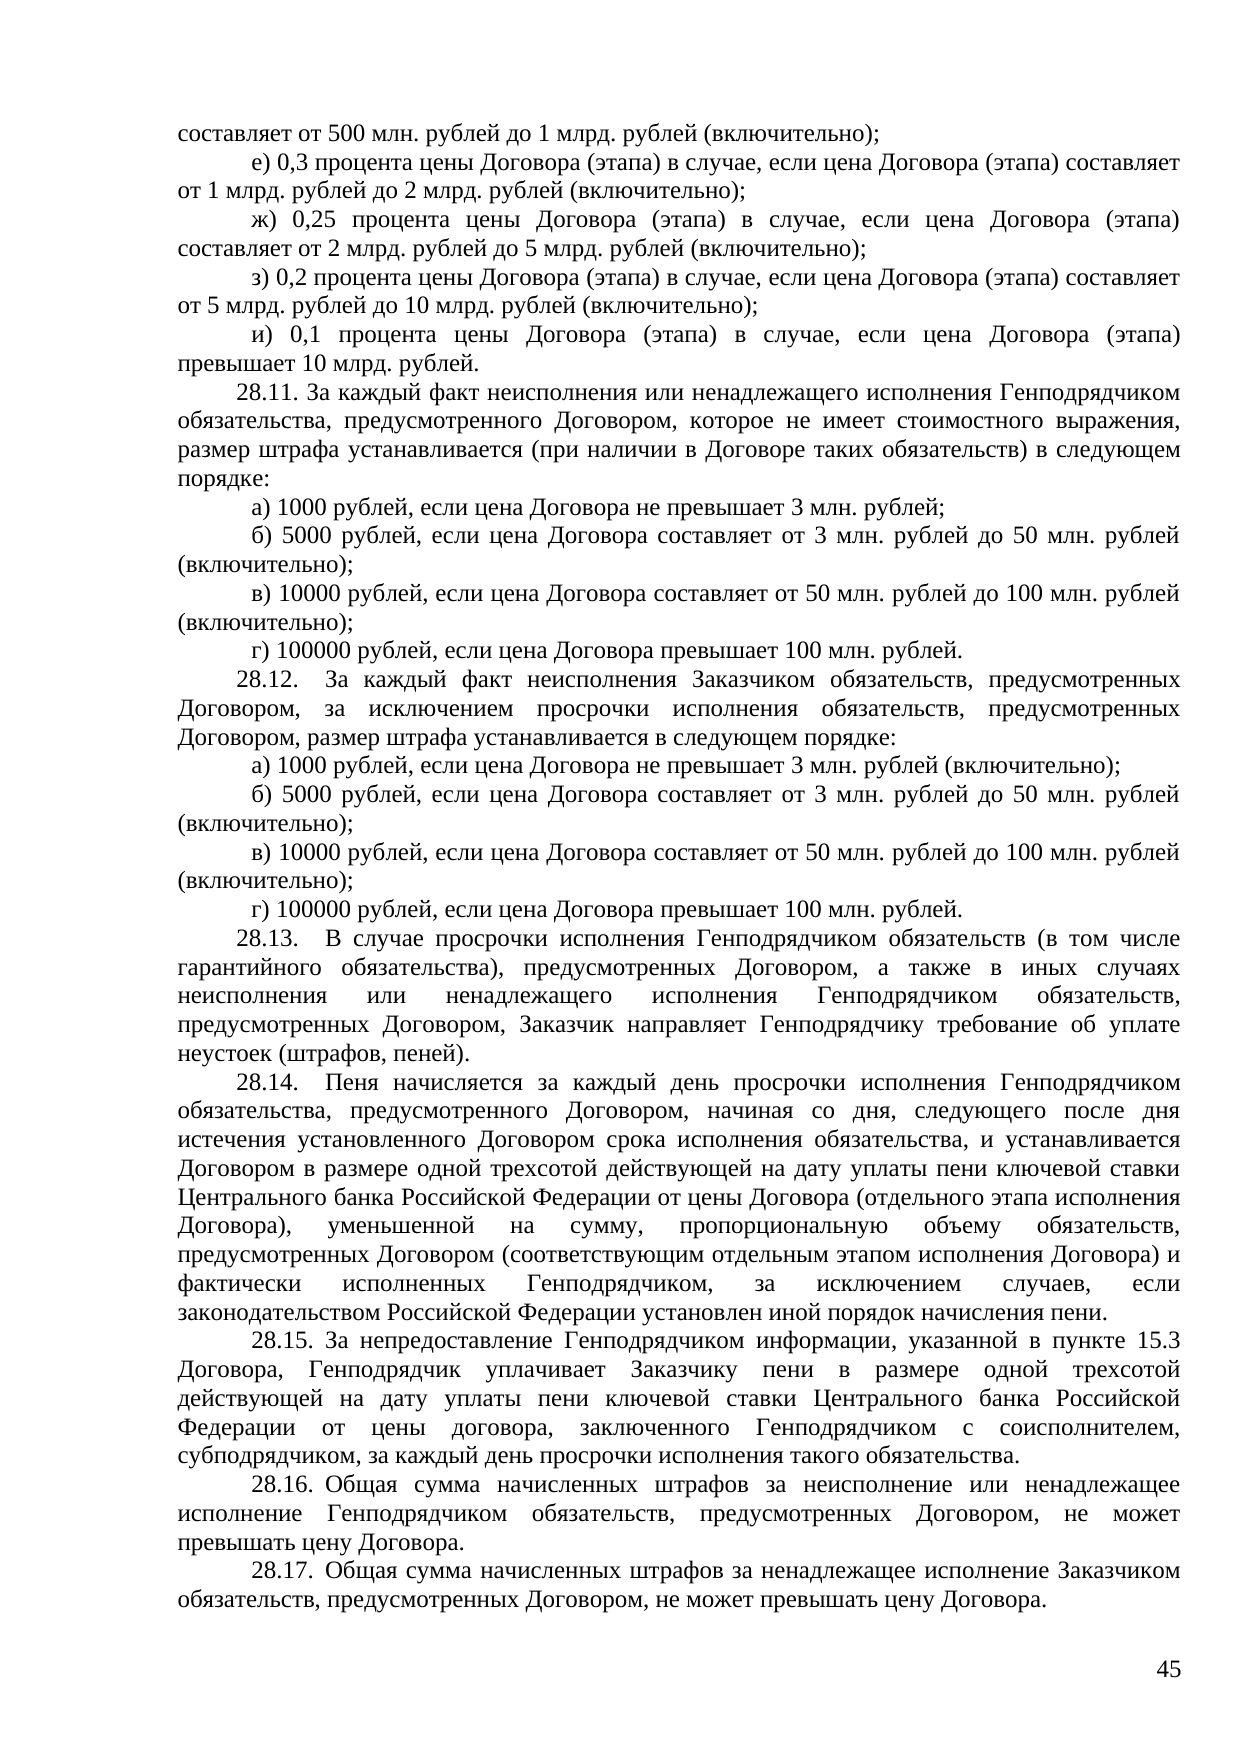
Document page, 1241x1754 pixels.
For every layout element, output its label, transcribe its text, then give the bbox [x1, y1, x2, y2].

text е) 0,3 процента цены Договора (этапа) в случае, если цена Договора (этапа) составляет от 1 млрд. рублей до 2 млрд. рублей (включительно); [177, 147, 1181, 204]
text 28.14. Пеня начисляется за каждый день просрочки исполнения Генподрядчиком обязательства, предусмотренного Договором, начиная со дня, следующего после дня истечения установленного Договором срока исполнения обязательства, и устанавливается Договором в размере одной трехсотой действующей на дату уплаты пени ключевой ставки Центрального банка Российской Федерации от цены Договора (отдельного этапа исполнения Договора), уменьшенной на сумму, пропорциональную объему обязательств, предусмотренных Договором (соответствующим отдельным этапом исполнения Договора) и фактически исполненных Генподрядчиком, за исключением случаев, если законодательством Российской Федерации установлен иной порядок начисления пени. [177, 1067, 1181, 1326]
text 28.12. За каждый факт неисполнения Заказчиком обязательств, предусмотренных Договором, за исключением просрочки исполнения обязательств, предусмотренных Договором, размер штрафа устанавливается в следующем порядке: [177, 664, 1181, 751]
text 28.16. Общая сумма начисленных штрафов за неисполнение или ненадлежащее исполнение Генподрядчиком обязательств, предусмотренных Договором, не может превышать цену Договора. [177, 1469, 1181, 1556]
text б) 5000 рублей, если цена Договора составляет от 3 млн. рублей до 50 млн. рублей (включительно); [177, 521, 1181, 578]
text и) 0,1 процента цены Договора (этапа) в случае, если цена Договора (этапа) превышает 10 млрд. рублей. [177, 319, 1181, 377]
text 28.11. За каждый факт неисполнения или ненадлежащего исполнения Генподрядчиком обязательства, предусмотренного Договором, которое не имеет стоимостного выражения, размер штрафа устанавливается (при наличии в Договоре таких обязательств) в следующем порядке: [177, 377, 1181, 492]
text 28.17. Общая сумма начисленных штрафов за ненадлежащее исполнение Заказчиком обязательств, предусмотренных Договором, не может превышать цену Договора. [177, 1556, 1181, 1613]
text а) 1000 рублей, если цена Договора не превышает 3 млн. рублей (включительно); [177, 751, 1181, 779]
text ж) 0,25 процента цены Договора (этапа) в случае, если цена Договора (этапа) составляет от 2 млрд. рублей до 5 млрд. рублей (включительно); [177, 204, 1181, 262]
text з) 0,2 процента цены Договора (этапа) в случае, если цена Договора (этапа) составляет от 5 млрд. рублей до 10 млрд. рублей (включительно); [177, 262, 1181, 319]
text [177, 118, 1185, 147]
text 28.15. За непредоставление Генподрядчиком информации, указанной в пункте 15.3 Договора, Генподрядчик уплачивает Заказчику пени в размере одной трехсотой действующей на дату уплаты пени ключевой ставки Центрального банка Российской Федерации от цены договора, заключенного Генподрядчиком с соисполнителем, субподрядчиком, за каждый день просрочки исполнения такого обязательства. [177, 1326, 1181, 1469]
text 28.13. В случае просрочки исполнения Генподрядчиком обязательств (в том числе гарантийного обязательства), предусмотренных Договором, а также в иных случаях неисполнения или ненадлежащего исполнения Генподрядчиком обязательств, предусмотренных Договором, Заказчик направляет Генподрядчику требование об уплате неустоек (штрафов, пеней). [177, 923, 1181, 1067]
text г) 100000 рублей, если цена Договора превышает 100 млн. рублей. [177, 636, 1181, 664]
text в) 10000 рублей, если цена Договора составляет от 50 млн. рублей до 100 млн. рублей (включительно); [177, 837, 1181, 894]
text а) 1000 рублей, если цена Договора не превышает 3 млн. рублей; [177, 492, 1181, 521]
text в) 10000 рублей, если цена Договора составляет от 50 млн. рублей до 100 млн. рублей (включительно); [177, 578, 1181, 636]
text г) 100000 рублей, если цена Договора превышает 100 млн. рублей. [177, 894, 1181, 923]
text б) 5000 рублей, если цена Договора составляет от 3 млн. рублей до 50 млн. рублей (включительно); [177, 779, 1181, 837]
